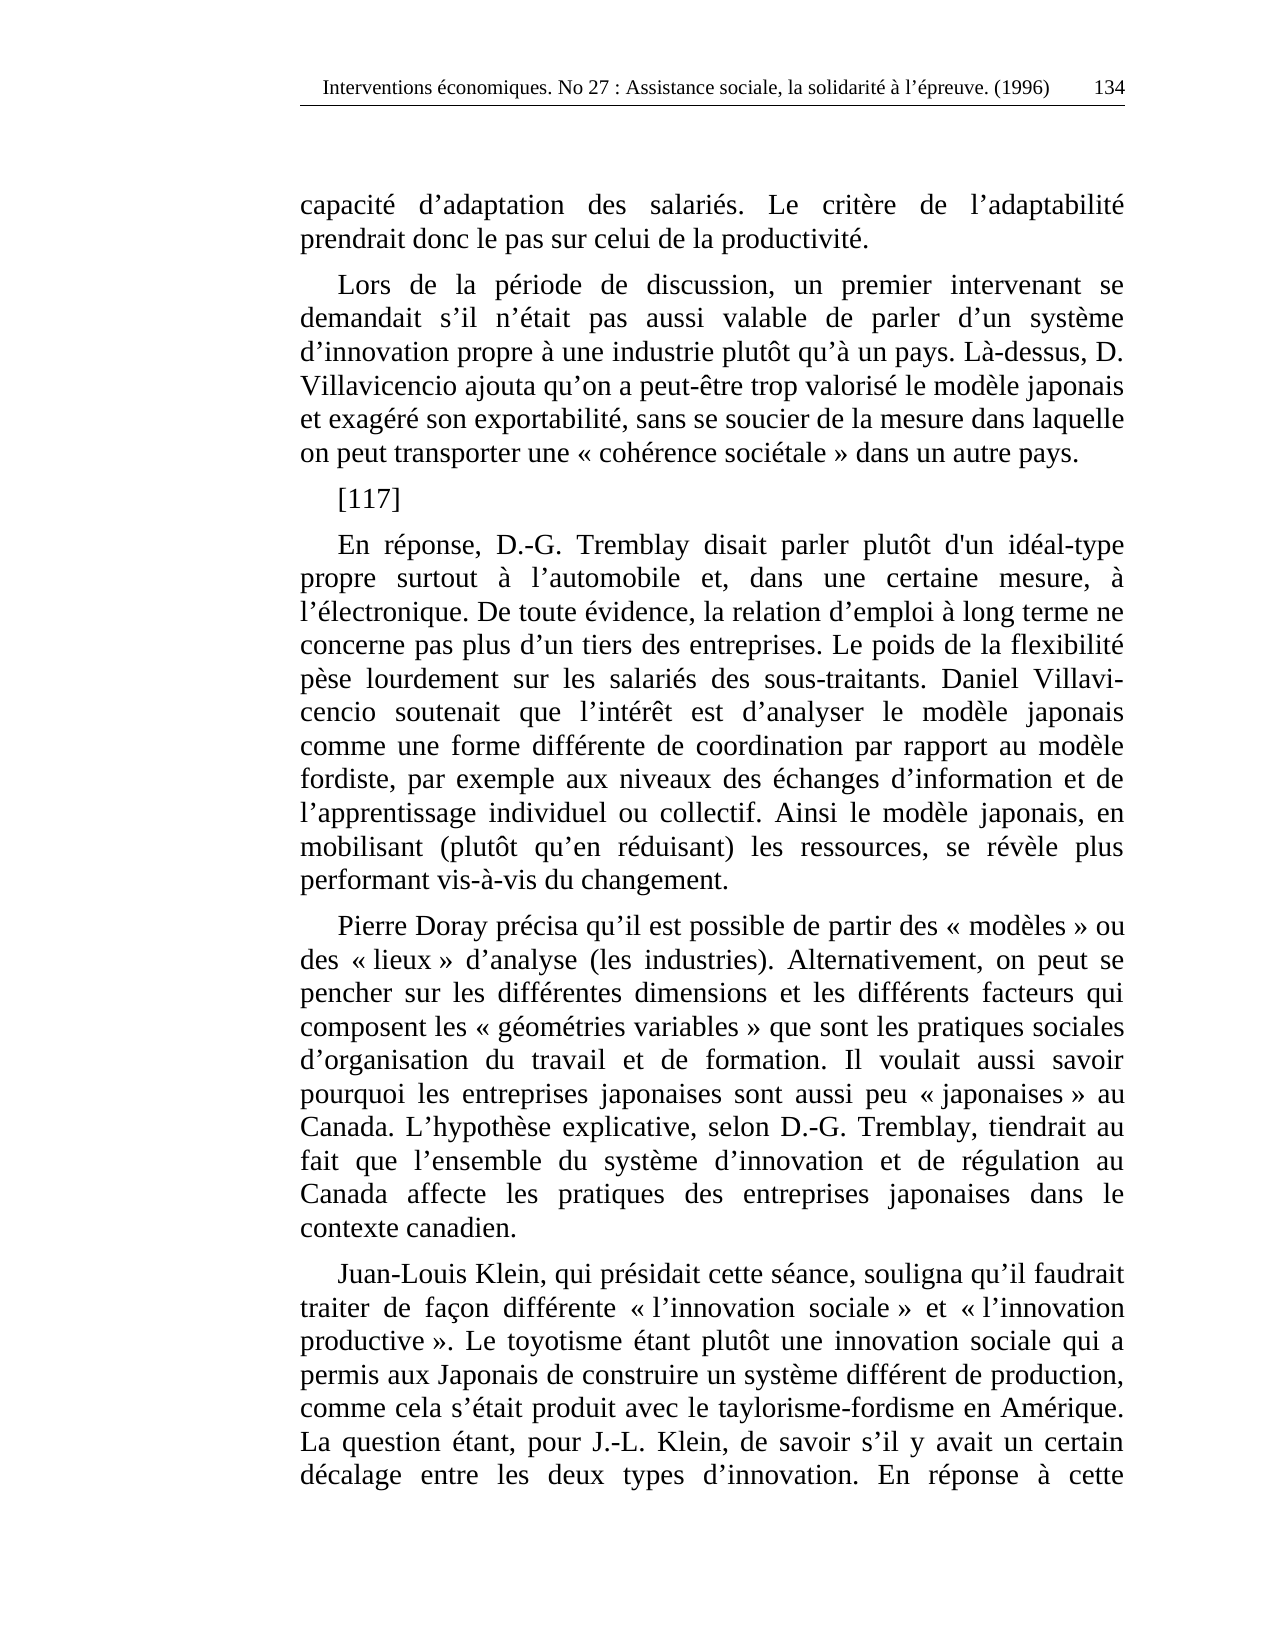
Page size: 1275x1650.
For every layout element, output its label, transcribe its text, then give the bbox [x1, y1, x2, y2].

text En réponse, D.-G. Tremblay disait parler plutôt d'un idéal-type propre surtout à l’automobile et, dans une certaine mesure, à l’électronique. De toute évidence, la relation d’emploi à long terme ne concerne pas plus d’un tiers des entreprises. Le poids de la flexibilité pèse lourdement sur les salariés des sous-traitants. Daniel Villavi- cencio soutenait que l’intérêt est d’analyser le modèle japonais comme une forme différente de coordination par rapport au modèle fordiste, par exemple aux niveaux des échanges d’information et de l’apprentissage individuel ou collectif. Ainsi le modèle japonais, en mobilisant (plutôt qu’en réduisant) les ressources, se révèle plus performant vis-à-vis du changement. [300, 527, 1125, 896]
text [300, 187, 1125, 254]
text Pierre Doray précisa qu’il est possible de partir des « modèles » ou des « lieux » d’analyse (les industries). Alternativement, on peut se pencher sur les différentes dimensions et les différents facteurs qui composent les « géométries variables » que sont les pratiques sociales d’organisation du travail et de formation. Il voulait aussi savoir pourquoi les entreprises japonaises sont aussi peu « japonaises » au Canada. L’hypothèse explicative, selon D.-G. Tremblay, tiendrait au fait que l’ensemble du système d’innovation et de régulation au Canada affecte les pratiques des entreprises japonaises dans le contexte canadien. [300, 908, 1125, 1244]
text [300, 1256, 1125, 1491]
text Lors de la période de discussion, un premier intervenant se demandait s’il n’était pas aussi valable de parler d’un système d’innovation propre à une industrie plutôt qu’à un pays. Là-dessus, D. Villavicencio ajouta qu’on a peut-être trop valorisé le modèle japonais et exagéré son exportabilité, sans se soucier de la mesure dans laquelle on peut transporter une « cohérence sociétale » dans un autre pays. [300, 267, 1125, 468]
text [117] [300, 481, 1125, 514]
